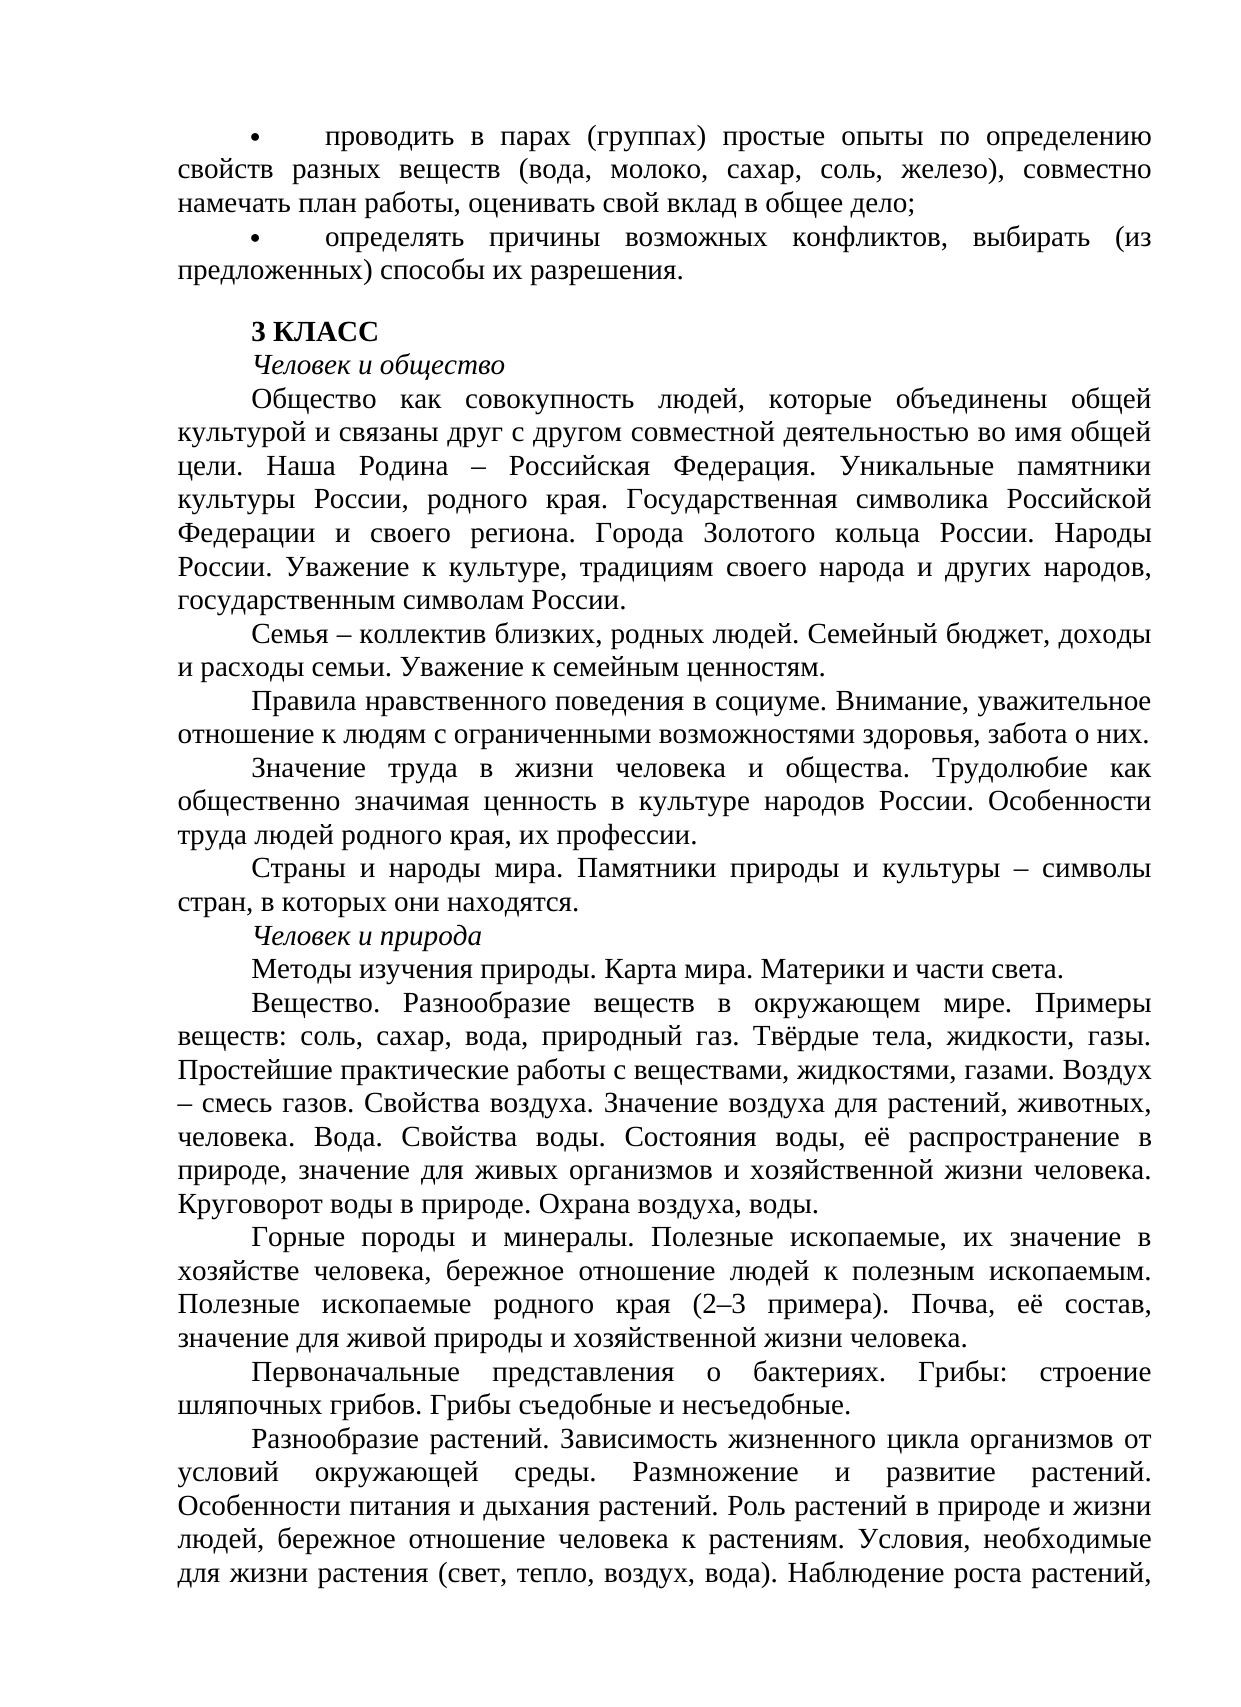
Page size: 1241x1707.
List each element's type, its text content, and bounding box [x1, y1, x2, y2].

list проводить в парах (группах) простые опыты по определению свойств разных веществ (вода, молоко, сахар, соль, железо), совместно намечать план работы, оценивать свой вклад в общее дело; [177, 118, 1152, 219]
text Первоначальные представления о бактериях. Грибы: строение шляпочных грибов. Грибы съедобные и несъедобные. [177, 1354, 1152, 1421]
text Страны и народы мира. Памятники природы и культуры – символы стран, в которых они находятся. [177, 851, 1152, 918]
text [177, 1421, 1152, 1588]
text Вещество. Разнообразие веществ в окружающем мире. Примеры веществ: соль, сахар, вода, природный газ. Твёрдые тела, жидкости, газы. Простейшие практические работы с веществами, жидкостями, газами. Воздух – смесь газов. Свойства воздуха. Значение воздуха для растений, животных, человека. Вода. Свойства воды. Состояния воды, её распространение в природе, значение для живых организмов и хозяйственной жизни человека. Круговорот воды в природе. Охрана воздуха, воды. [177, 985, 1152, 1219]
text Методы изучения природы. Карта мира. Материки и части света. [177, 951, 1152, 985]
text 3 КЛАСС [177, 314, 1152, 347]
text Общество как совокупность людей, которые объединены общей культурой и связаны друг с другом совместной деятельностью во имя общей цели. Наша Родина – Российская Федерация. Уникальные памятники культуры России, родного края. Государственная символика Российской Федерации и своего региона. Города Золотого кольца России. Народы России. Уважение к культуре, традициям своего народа и других народов, государственным символам России. [177, 381, 1152, 616]
text Семья – коллектив близких, родных людей. Семейный бюджет, доходы и расходы семьи. Уважение к семейным ценностям. [177, 616, 1152, 683]
text Значение труда в жизни человека и общества. Трудолюбие как общественно значимая ценность в культуре народов России. Особенности труда людей родного края, их профессии. [177, 750, 1152, 851]
text Человек и природа [177, 918, 1152, 951]
text Человек и общество [177, 347, 1152, 381]
list определять причины возможных конфликтов, выбирать (из предложенных) способы их разрешения. [177, 219, 1152, 286]
text Правила нравственного поведения в социуме. Внимание, уважительное отношение к людям с ограниченными возможностями здоровья, забота о них. [177, 683, 1152, 750]
text Горные породы и минералы. Полезные ископаемые, их значение в хозяйстве человека, бережное отношение людей к полезным ископаемым. Полезные ископаемые родного края (2–3 примера). Почва, её состав, значение для живой природы и хозяйственной жизни человека. [177, 1219, 1152, 1354]
